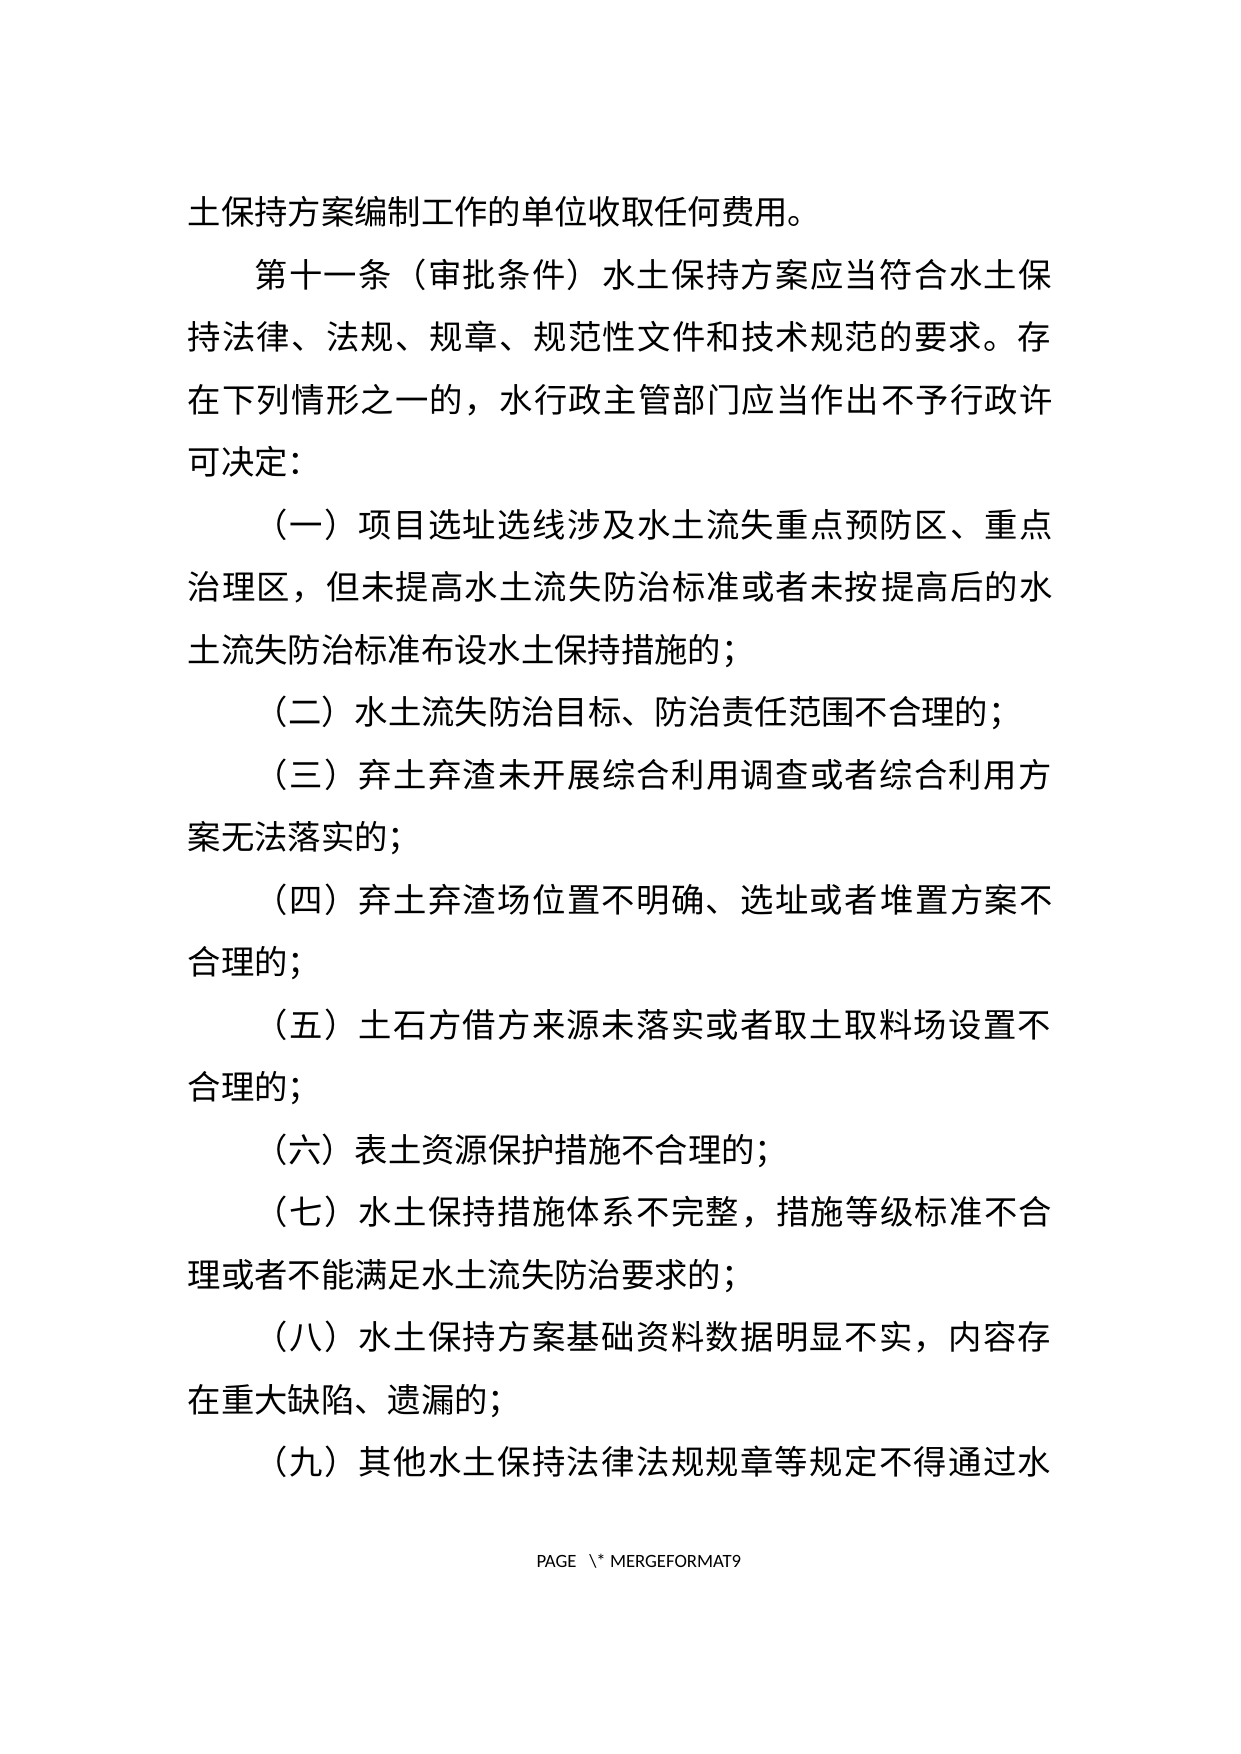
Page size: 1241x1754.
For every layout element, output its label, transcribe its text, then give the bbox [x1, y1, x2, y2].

text （四）弃土弃渣场位置不明确、选址或者堆置方案不合理的； [187, 862, 1053, 987]
text （一）项目选址选线涉及水土流失重点预防区、重点治理区，但未提高水土流失防治标准或者未按提高后的水土流失防治标准布设水土保持措施的； [187, 487, 1053, 675]
text （三）弃土弃渣未开展综合利用调查或者综合利用方案无法落实的； [187, 737, 1053, 862]
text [187, 175, 1053, 237]
text （二）水土流失防治目标、防治责任范围不合理的； [187, 675, 1053, 737]
text （五）土石方借方来源未落实或者取土取料场设置不合理的； [187, 987, 1053, 1112]
text （七）水土保持措施体系不完整，措施等级标准不合理或者不能满足水土流失防治要求的； [187, 1175, 1053, 1300]
text （六）表土资源保护措施不合理的； [187, 1112, 1053, 1175]
text 第十一条（审批条件）水土保持方案应当符合水土保持法律、法规、规章、规范性文件和技术规范的要求。存在下列情形之一的，水行政主管部门应当作出不予行政许可决定： [187, 237, 1053, 487]
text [187, 1425, 1053, 1487]
text （八）水土保持方案基础资料数据明显不实，内容存在重大缺陷、遗漏的； [187, 1300, 1053, 1425]
